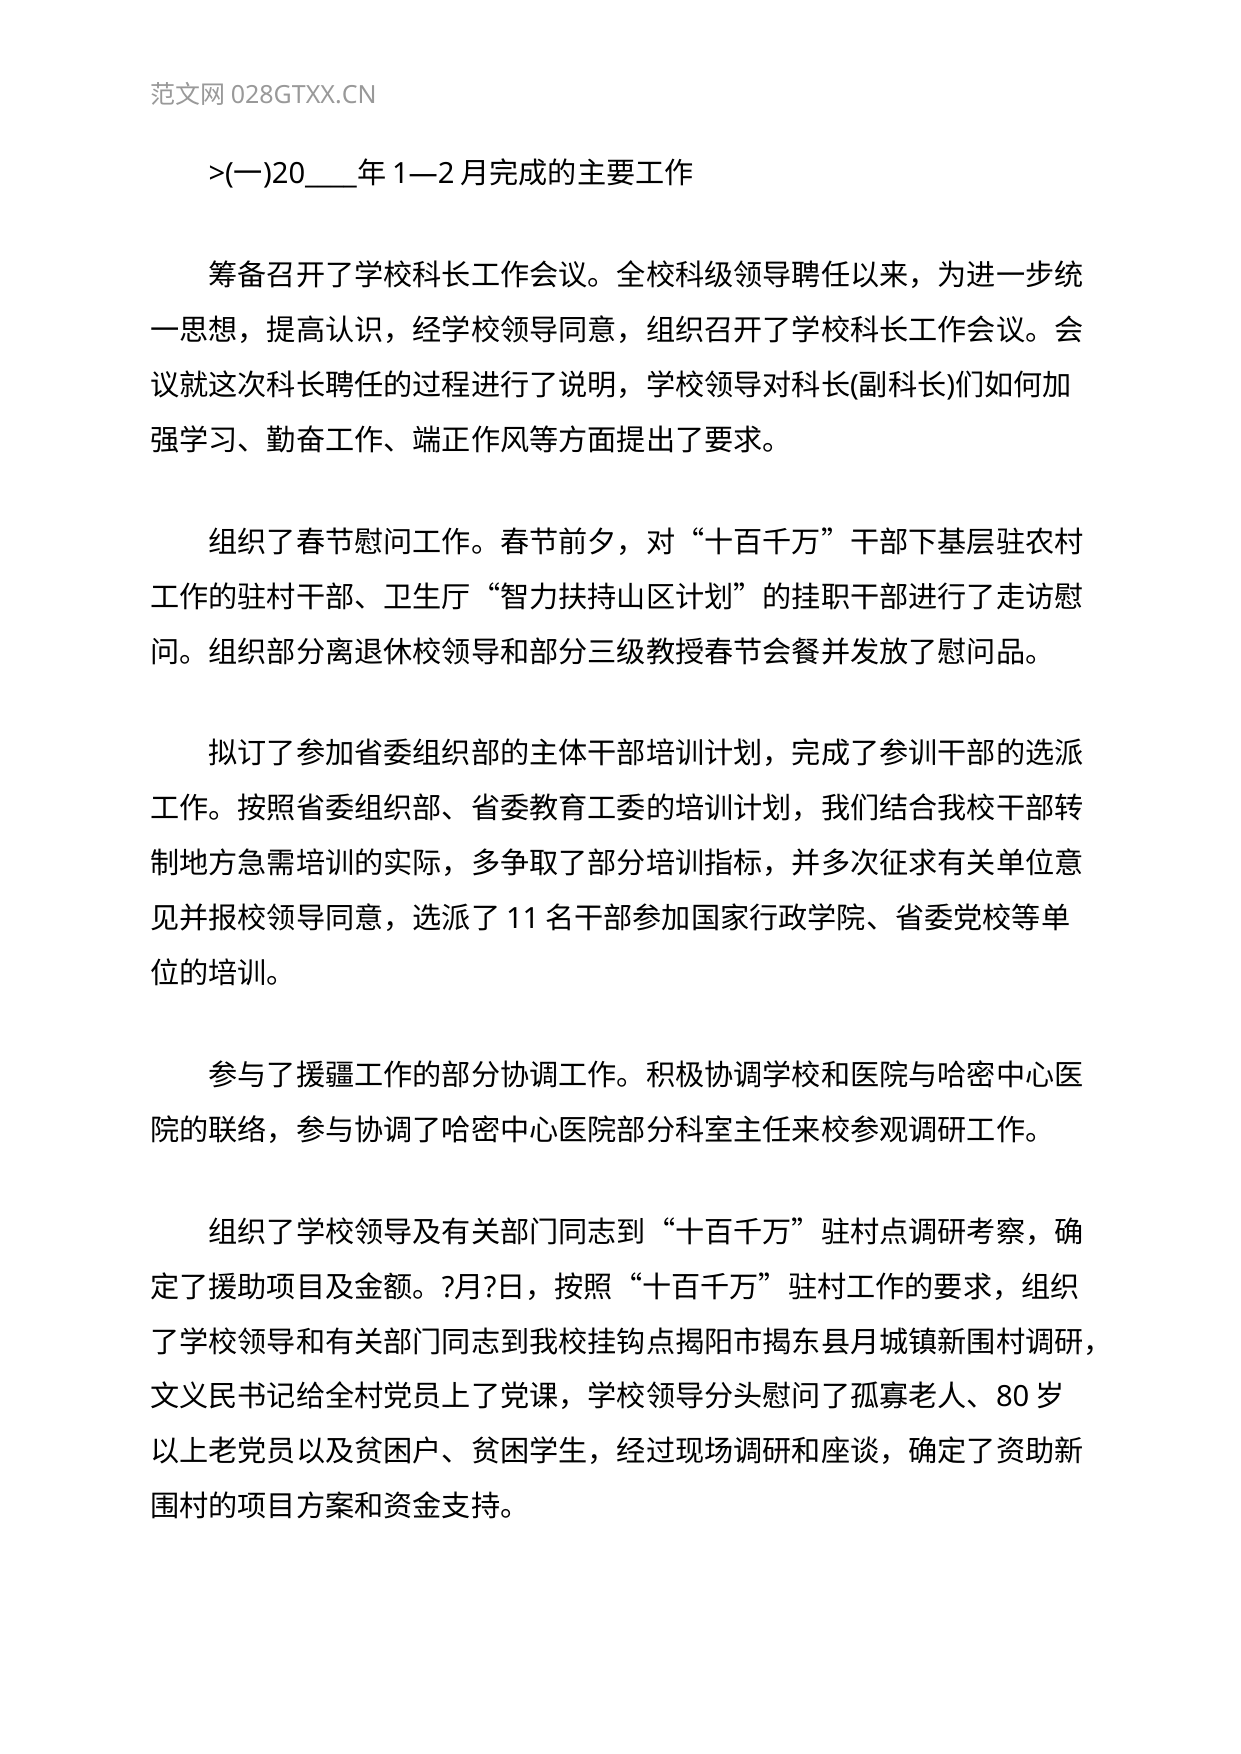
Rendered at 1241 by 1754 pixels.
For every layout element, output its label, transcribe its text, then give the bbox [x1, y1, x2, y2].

text 筹备召开了学校科长工作会议。全校科级领导聘任以来，为进一步统一思想，提高认识，经学校领导同意，组织召开了学校科长工作会议。会议就这次科长聘任的过程进行了说明，学校领导对科长(副科长)们如何加强学习、勤奋工作、端正作风等方面提出了要求。 [150, 252, 1090, 459]
text 拟订了参加省委组织部的主体干部培训计划，完成了参训干部的选派工作。按照省委组织部、省委教育工委的培训计划，我们结合我校干部转制地方急需培训的实际，多争取了部分培训指标，并多次征求有关单位意见并报校领导同意，选派了11名干部参加国家行政学院、省委党校等单位的培训。 [150, 730, 1090, 992]
text 组织了春节慰问工作。春节前夕，对“十百千万”干部下基层驻农村工作的驻村干部、卫生厅“智力扶持山区计划”的挂职干部进行了走访慰问。组织部分离退休校领导和部分三级教授春节会餐并发放了慰问品。 [150, 518, 1090, 671]
text >(一)20____年1—2月完成的主要工作 [150, 150, 1090, 192]
text 组织了学校领导及有关部门同志到“十百千万”驻村点调研考察，确定了援助项目及金额。?月?日，按照“十百千万”驻村工作的要求，组织了学校领导和有关部门同志到我校挂钩点揭阳市揭东县月城镇新围村调研，文义民书记给全村党员上了党课，学校领导分头慰问了孤寡老人、80岁以上老党员以及贫困户、贫困学生，经过现场调研和座谈，确定了资助新围村的项目方案和资金支持。 [150, 1208, 1090, 1525]
text 参与了援疆工作的部分协调工作。积极协调学校和医院与哈密中心医院的联络，参与协调了哈密中心医院部分科室主任来校参观调研工作。 [150, 1052, 1090, 1149]
